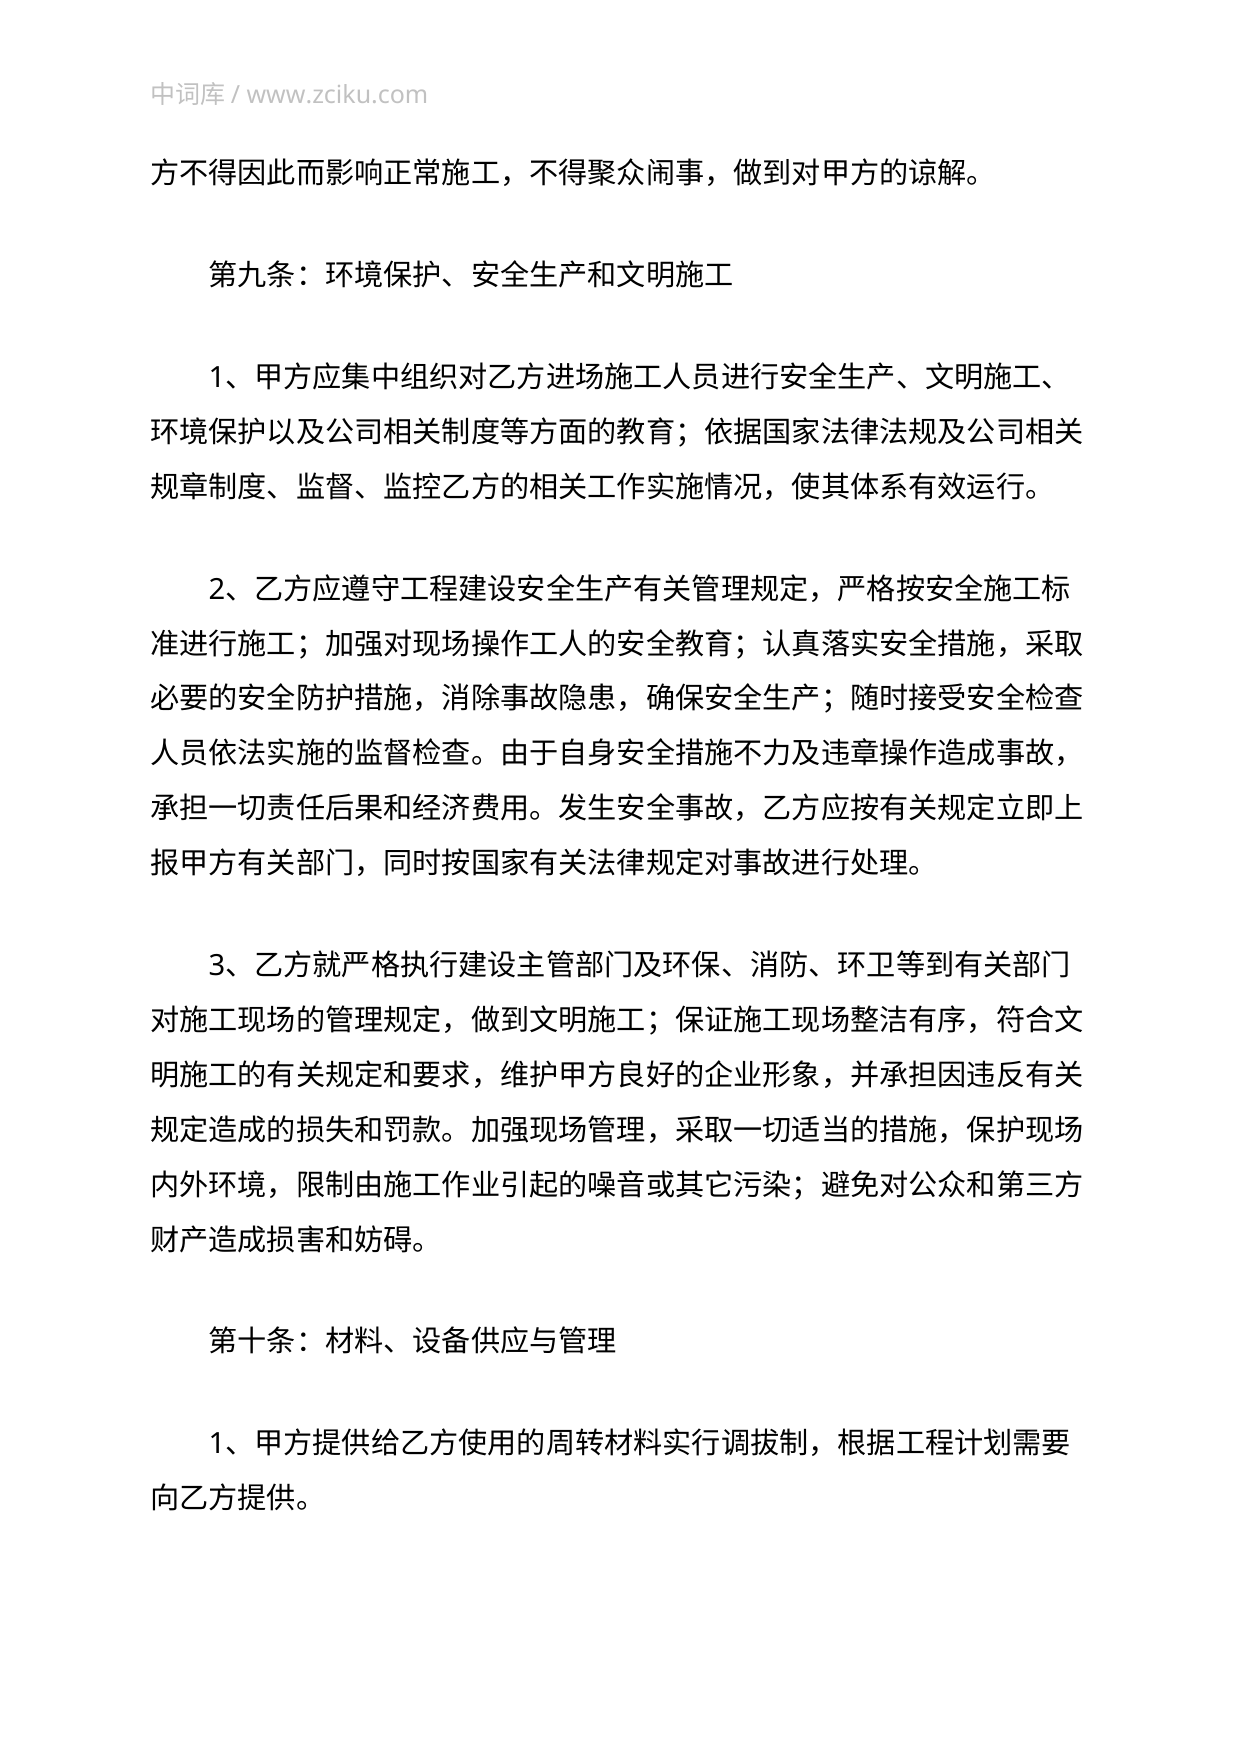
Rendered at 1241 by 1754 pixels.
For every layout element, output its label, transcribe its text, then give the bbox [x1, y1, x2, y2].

text 2、乙方应遵守工程建设安全生产有关管理规定，严格按安全施工标准进行施工；加强对现场操作工人的安全教育；认真落实安全措施，采取必要的安全防护措施，消除事故隐患，确保安全生产；随时接受安全检查人员依法实施的监督检查。由于自身安全措施不力及违章操作造成事故，承担一切责任后果和经济费用。发生安全事故，乙方应按有关规定立即上报甲方有关部门，同时按国家有关法律规定对事故进行处理。 [150, 565, 1090, 882]
text 1、甲方应集中组织对乙方进场施工人员进行安全生产、文明施工、环境保护以及公司相关制度等方面的教育；依据国家法律法规及公司相关规章制度、监督、监控乙方的相关工作实施情况，使其体系有效运行。 [150, 353, 1090, 506]
text 1、甲方提供给乙方使用的周转材料实行调拔制，根据工程计划需要向乙方提供。 [150, 1420, 1090, 1517]
text 3、乙方就严格执行建设主管部门及环保、消防、环卫等到有关部门对施工现场的管理规定，做到文明施工；保证施工现场整洁有序，符合文明施工的有关规定和要求，维护甲方良好的企业形象，并承担因违反有关规定造成的损失和罚款。加强现场管理，采取一切适当的措施，保护现场内外环境，限制由施工作业引起的噪音或其它污染；避免对公众和第三方财产造成损害和妨碍。 [150, 942, 1090, 1258]
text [150, 150, 1090, 192]
text 第十条：材料、设备供应与管理 [150, 1318, 1090, 1360]
text 第九条：环境保护、安全生产和文明施工 [150, 252, 1090, 294]
